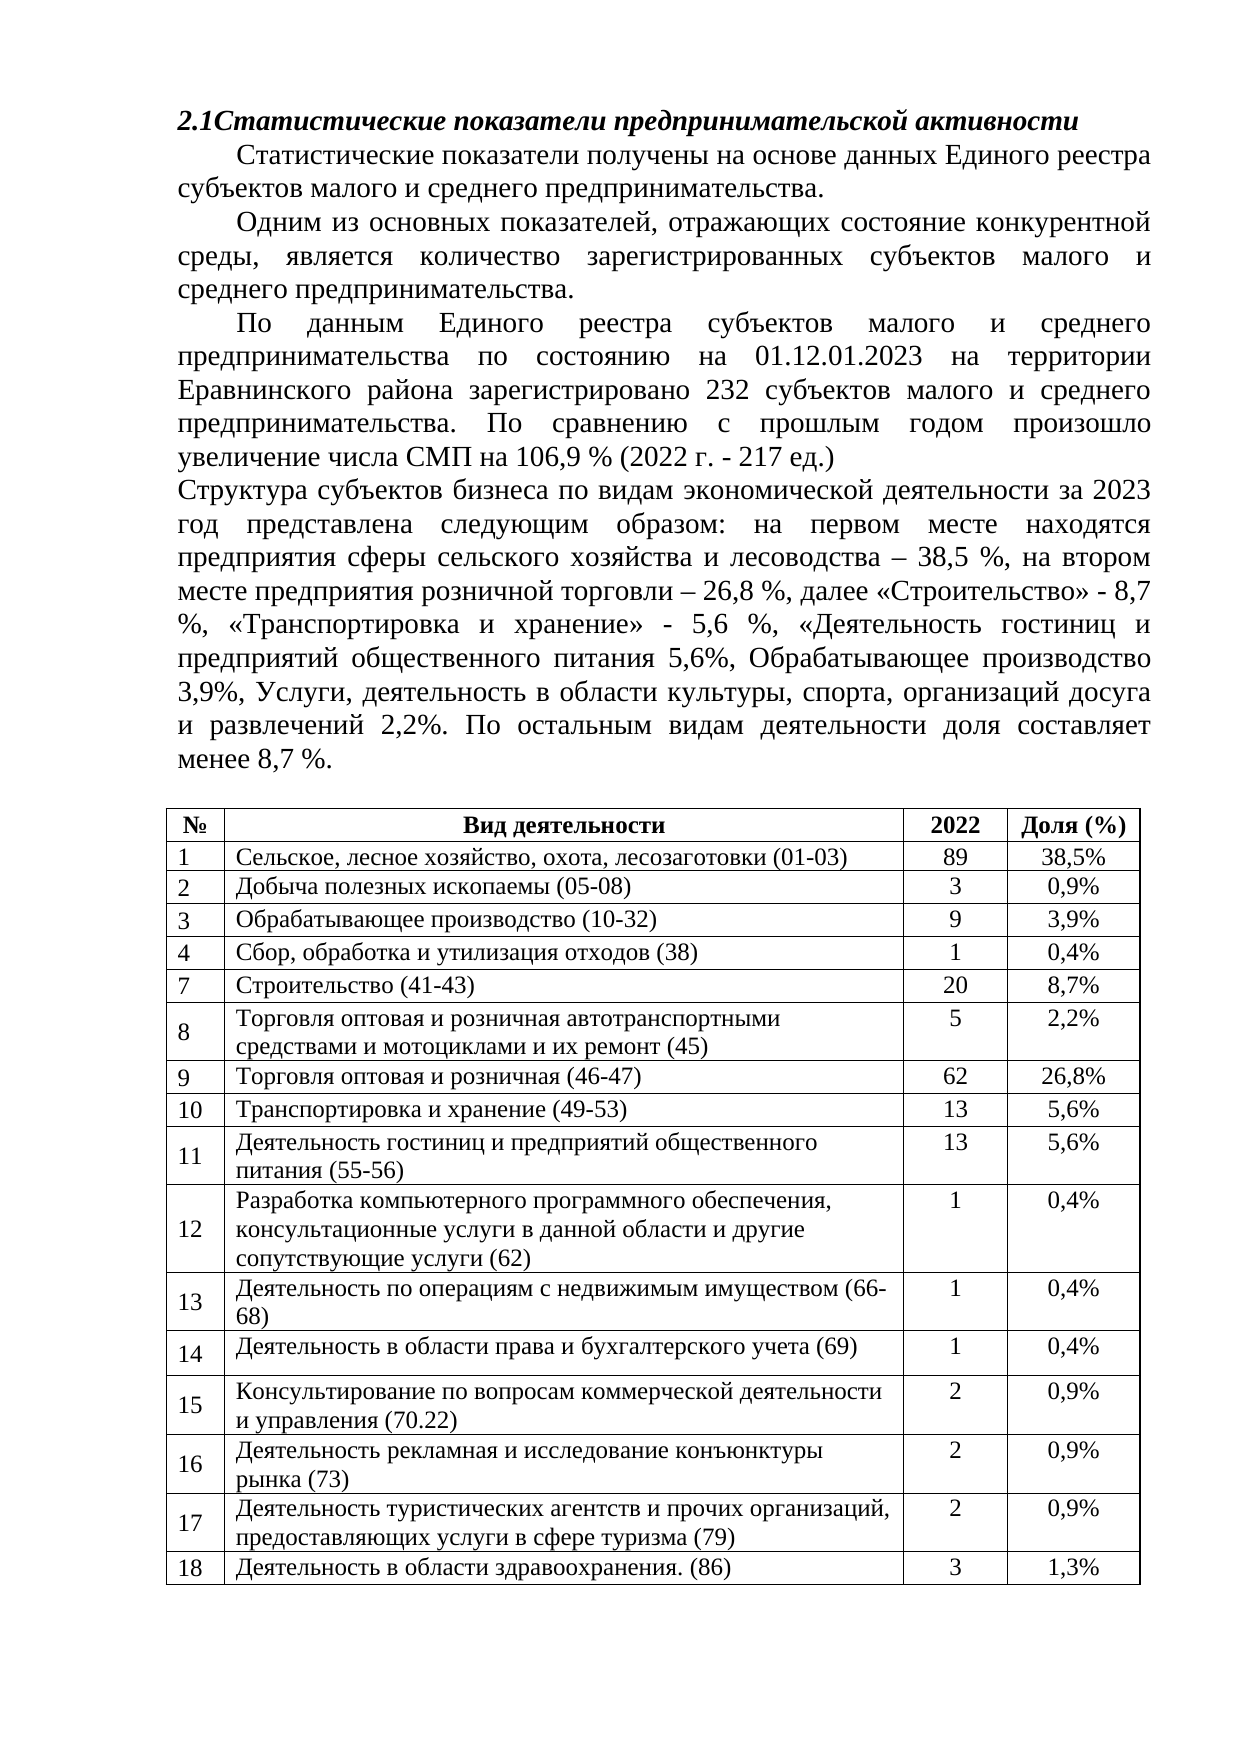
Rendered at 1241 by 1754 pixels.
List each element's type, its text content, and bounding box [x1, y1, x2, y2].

table_header 2022 [904, 809, 1007, 841]
table_cell 0,9% [1008, 1435, 1139, 1492]
table_cell 2 [904, 1435, 1007, 1492]
table_cell 16 [167, 1435, 224, 1492]
table_cell 18 [167, 1552, 224, 1584]
table_cell 26,8% [1008, 1061, 1139, 1093]
table_cell Транспортировка и хранение (49-53) [225, 1094, 903, 1126]
table_cell 0,4% [1008, 1185, 1139, 1272]
table_cell 1 [904, 1273, 1007, 1330]
table_cell 3 [167, 904, 224, 936]
table_cell 13 [904, 1127, 1007, 1184]
table_cell Торговля оптовая и розничная (46-47) [225, 1061, 903, 1093]
table_cell 0,4% [1008, 937, 1139, 969]
text Статистические показатели получены на основе данных Единого реестра субъектов малого и среднего предпринимательства. [177, 137, 1152, 204]
table_cell Торговля оптовая и розничная автотранспортными средствами и мотоциклами и их ремонт (45) [225, 1003, 903, 1060]
table_cell 0,9% [1008, 1376, 1139, 1434]
table_cell 1 [904, 937, 1007, 969]
table_cell 62 [904, 1061, 1007, 1093]
table_cell Разработка компьютерного программного обеспечения, консультационные услуги в данной области и другие сопутствующие услуги (62) [531, 1185, 903, 1272]
table_cell 0,4% [1008, 1331, 1139, 1375]
table_cell 1,3% [1008, 1552, 1139, 1584]
table_cell 0,4% [1008, 1273, 1139, 1330]
table_cell 8,7% [1008, 970, 1139, 1002]
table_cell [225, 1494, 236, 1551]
table_cell 7 [167, 970, 224, 1002]
table_cell Сбор, обработка и утилизация отходов (38) [225, 937, 903, 969]
table_cell 8 [167, 1003, 224, 1060]
table_cell 2,2% [1008, 1003, 1139, 1060]
table_cell 9 [167, 1061, 224, 1093]
table_cell Деятельность гостиниц и предприятий общественного питания (55-56) [225, 1127, 903, 1184]
table_cell Деятельность туристических агентств и прочих организаций, предоставляющих услуги в сфере туризма (79) [736, 1494, 903, 1551]
table_cell 4 [167, 937, 224, 969]
table_cell 1 [904, 1331, 1007, 1375]
table_cell 12 [167, 1185, 224, 1272]
table_cell 14 [167, 1331, 224, 1375]
table_cell Обрабатывающее производство (10-32) [225, 904, 903, 936]
table_cell 2 [904, 1376, 1007, 1434]
table_cell 5,6% [1008, 1094, 1139, 1126]
table_header Вид деятельности [225, 809, 903, 841]
table_cell Консультирование по вопросам коммерческой деятельности и управления (70.22) [225, 1376, 903, 1434]
table_cell 10 [167, 1094, 224, 1126]
table_header № [167, 809, 224, 841]
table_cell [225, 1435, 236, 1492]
table_cell 1 [167, 842, 224, 870]
table_cell 13 [167, 1273, 224, 1330]
table_cell 1 [904, 1185, 1007, 1272]
text 2.1Статистические показатели предпринимательской активности [177, 103, 1152, 137]
table_cell Деятельность по операциям с недвижимым имуществом (66-68) [225, 1273, 903, 1330]
text Одним из основных показателей, отражающих состояние конкурентной среды, является количество зарегистрированных субъектов малого и среднего предпринимательства. [177, 204, 1152, 305]
table_cell 2 [167, 871, 224, 903]
table_cell Добыча полезных ископаемы (05-08) [225, 871, 903, 903]
table_cell 5,6% [1008, 1127, 1139, 1184]
table_cell 13 [904, 1094, 1007, 1126]
table_cell 2 [904, 1494, 1007, 1551]
table_cell 89 [904, 842, 1007, 870]
table_cell Деятельность в области здравоохранения. (86) [225, 1552, 903, 1584]
table_cell 15 [167, 1376, 224, 1434]
table_cell 3 [904, 1552, 1007, 1584]
table_cell Деятельность в области права и бухгалтерского учета (69) [225, 1331, 903, 1375]
table_cell Строительство (41-43) [225, 970, 903, 1002]
table_cell 3 [904, 871, 1007, 903]
table_cell 3,9% [1008, 904, 1139, 936]
table_cell Сельское, лесное хозяйство, охота, лесозаготовки (01-03) [225, 842, 903, 870]
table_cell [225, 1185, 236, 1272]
table_cell 0,9% [1008, 1494, 1139, 1551]
text Структура субъектов бизнеса по видам экономической деятельности за 2023 год представлена следующим образом: на первом месте находятся предприятия сферы сельского хозяйства и лесоводства – 38,5 %, на втором месте предприятия розничной торговли – 26,8 %, далее «Строительство» - 8,7 %, «Транспортировка и хранение» - 5,6 %, «Деятельность гостиниц и предприятий общественного питания 5,6%, Обрабатывающее производство 3,9%, Услуги, деятельность в области культуры, спорта, организаций досуга и развлечений 2,2%. По остальным видам деятельности доля составляет менее 8,7 %. [177, 472, 1152, 774]
table_cell 17 [167, 1494, 224, 1551]
table_cell 11 [167, 1127, 224, 1184]
table_cell Деятельность рекламная и исследование конъюнктуры рынка (73) [349, 1435, 903, 1492]
table_cell 0,9% [1008, 871, 1139, 903]
table_cell 5 [904, 1003, 1007, 1060]
table_cell 38,5% [1008, 842, 1139, 870]
table_cell 9 [904, 904, 1007, 936]
table_cell 20 [904, 970, 1007, 1002]
table_header Доля (%) [1008, 809, 1139, 841]
text По данным Единого реестра субъектов малого и среднего предпринимательства по состоянию на 01.12.01.2023 на территории Еравнинского района зарегистрировано 232 субъектов малого и среднего предпринимательства. По сравнению с прошлым годом произошло увеличение числа СМП на 106,9 % (2022 г. - 217 ед.) [177, 305, 1152, 472]
